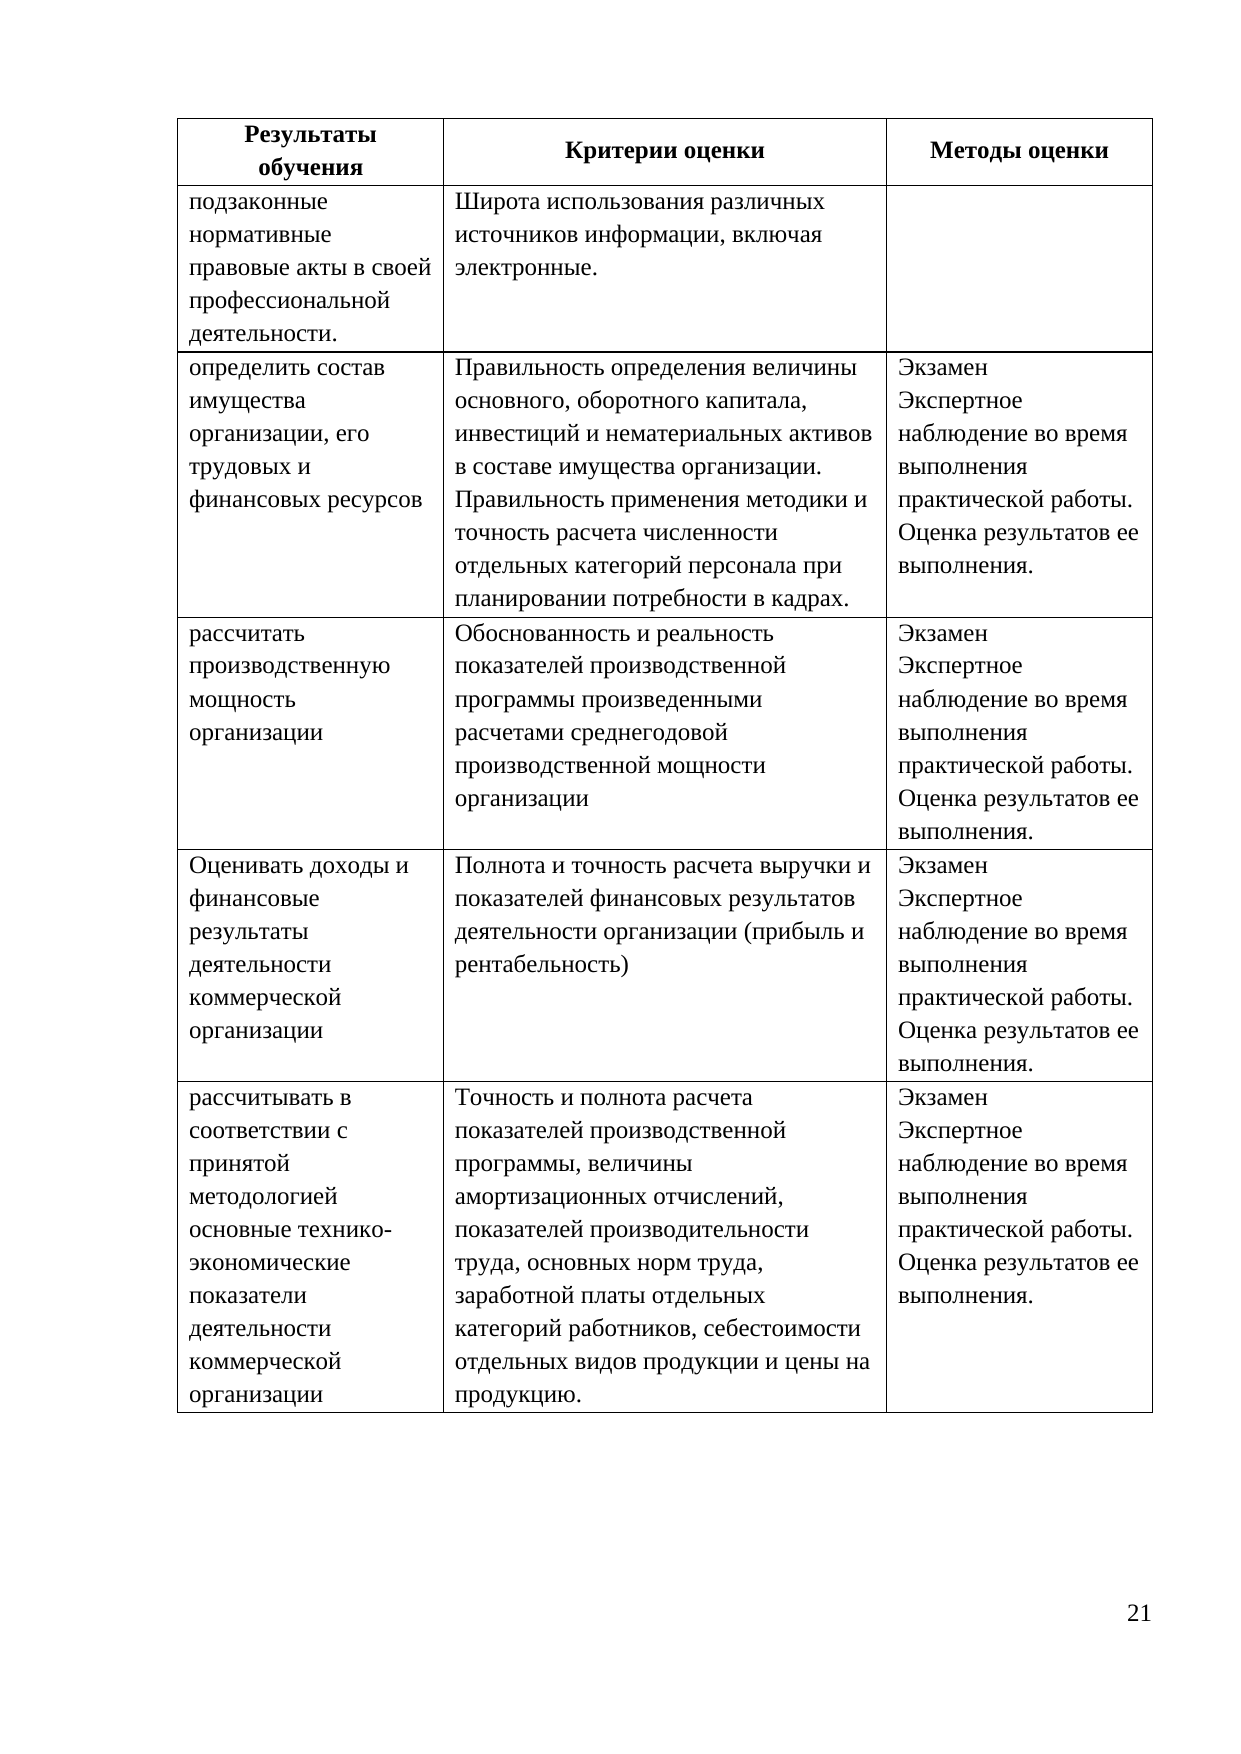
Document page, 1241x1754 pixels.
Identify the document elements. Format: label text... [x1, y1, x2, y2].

table_cell рассчитывать в соответствии с принятой методологией основные технико-экономические показатели деятельности коммерческой организации [178, 1082, 443, 1412]
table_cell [178, 186, 443, 351]
table_cell Полнота и точность расчета выручки и показателей финансовых результатов деятельности организации (прибыль и рентабельность) [444, 850, 886, 1081]
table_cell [887, 186, 1152, 351]
table_cell Правильность определения величины основного, оборотного капитала, инвестиций и нематериальных активов в составе имущества организации. Правильность применения методики и точность расчета численности отдельных категорий персонала при планировании потребности в кадрах. [444, 353, 886, 617]
table_cell рассчитать производственную мощность организации [178, 618, 443, 849]
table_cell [444, 186, 886, 351]
table_cell определить состав имущества организации, его трудовых и финансовых ресурсов [178, 353, 443, 617]
table_cell Экзамен Экспертное наблюдение во время выполнения практической работы. Оценка результатов ее выполнения. [887, 353, 1152, 617]
table_cell Оценивать доходы и финансовые результаты деятельности коммерческой организации [178, 850, 443, 1081]
table_cell Экзамен Экспертное наблюдение во время выполнения практической работы. Оценка результатов ее выполнения. [887, 618, 1152, 849]
table_header Результаты обучения [178, 119, 443, 185]
table_cell Экзамен Экспертное наблюдение во время выполнения практической работы. Оценка результатов ее выполнения. [887, 850, 1152, 1081]
table_cell Точность и полнота расчета показателей производственной программы, величины амортизационных отчислений, показателей производительности труда, основных норм труда, заработной платы отдельных категорий работников, себестоимости отдельных видов продукции и цены на продукцию. [444, 1082, 886, 1412]
table_cell Обоснованность и реальность показателей производственной программы произведенными расчетами среднегодовой производственной мощности организации [444, 618, 886, 849]
table_cell Экзамен Экспертное наблюдение во время выполнения практической работы. Оценка результатов ее выполнения. [887, 1082, 1152, 1412]
table_header Критерии оценки [444, 119, 886, 185]
table_header Методы оценки [887, 119, 1152, 185]
